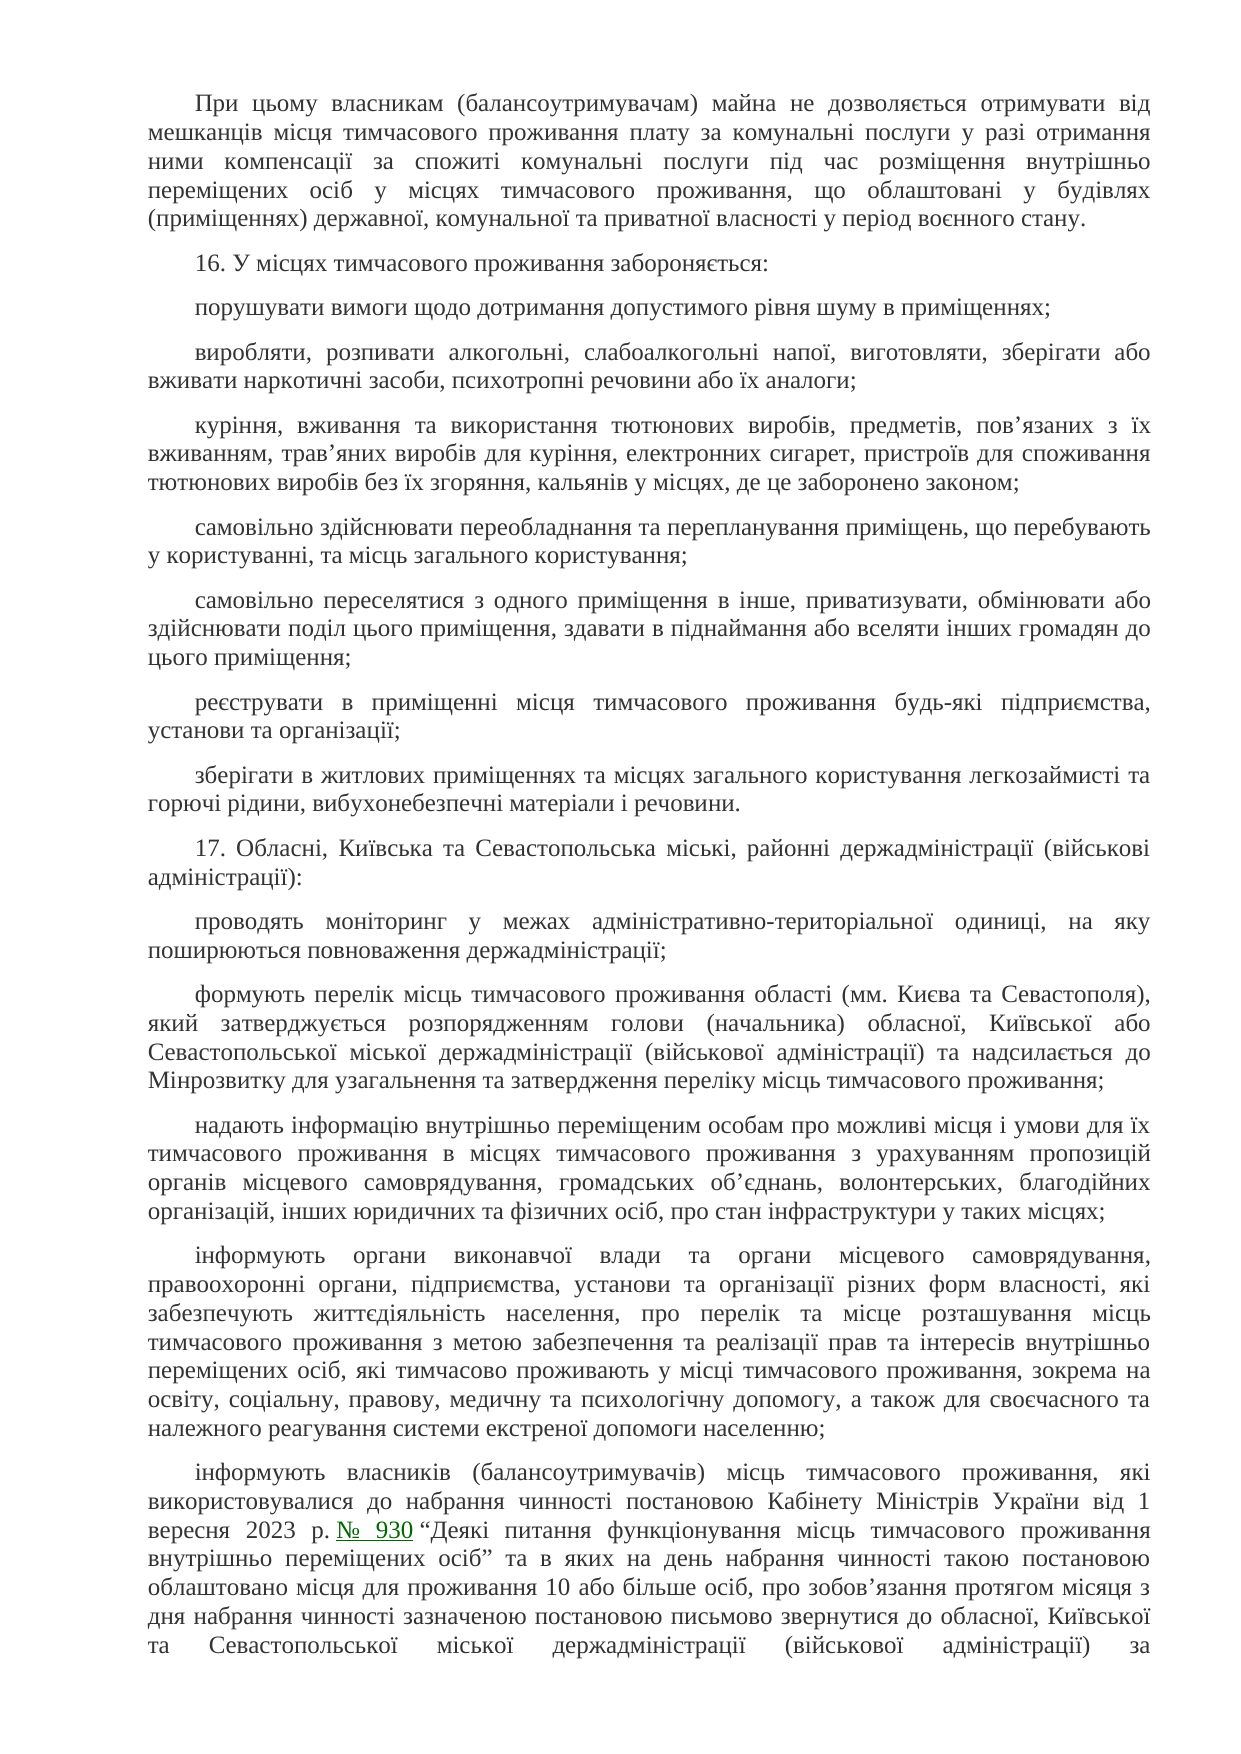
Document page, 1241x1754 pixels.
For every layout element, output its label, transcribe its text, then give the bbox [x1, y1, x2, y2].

text надають інформацію внутрішньо переміщеним особам про можливі місця і умови для їх тимчасового проживання в місцях тимчасового проживання з урахуванням пропозицій органів місцевого самоврядування, громадських об’єднань, волонтерських, благодійних організацій, інших юридичних та фізичних осіб, про стан інфраструктури у таких місцях; [148, 1110, 1152, 1225]
text зберігати в житлових приміщеннях та місцях загального користування легкозаймисті та горючі рідини, вибухонебезпечні матеріали і речовини. [148, 760, 1152, 817]
text реєструвати в приміщенні місця тимчасового проживання будь-які підприємства, установи та організації; [148, 687, 1152, 744]
text куріння, вживання та використання тютюнових виробів, предметів, пов’язаних з їх вживанням, трав’яних виробів для куріння, електронних сигарет, пристроїв для споживання тютюнових виробів без їх згоряння, кальянів у місцях, де це заборонено законом; [148, 410, 1152, 496]
text 17. Обласні, Київська та Севастопольська міські, районні держадміністрації (військові адміністрації): [148, 833, 1152, 890]
text самовільно переселятися з одного приміщення в інше, приватизувати, обмінювати або здійснювати поділ цього приміщення, здавати в піднаймання або вселяти інших громадян до цього приміщення; [148, 585, 1152, 671]
text порушувати вимоги щодо дотримання допустимого рівня шуму в приміщеннях; [148, 292, 1152, 321]
text самовільно здійснювати переобладнання та перепланування приміщень, що перебувають у користуванні, та місць загального користування; [148, 512, 1152, 569]
text формують перелік місць тимчасового проживання області (мм. Києва та Севастополя), який затверджується розпорядженням голови (начальника) обласної, Київської або Севастопольської міської держадміністрації (військової адміністрації) та надсилається до Мінрозвитку для узагальнення та затвердження переліку місць тимчасового проживання; [148, 979, 1152, 1094]
text проводять моніторинг у межах адміністративно-територіальної одиниці, на яку поширюються повноваження держадміністрації; [148, 906, 1152, 963]
text 16. У місцях тимчасового проживання забороняється: [148, 248, 1152, 277]
text інформують органи виконавчої влади та органи місцевого самоврядування, правоохоронні органи, підприємства, установи та організації різних форм власності, які забезпечують життєдіяльність населення, про перелік та місце розташування місць тимчасового проживання з метою забезпечення та реалізації прав та інтересів внутрішньо переміщених осіб, які тимчасово проживають у місці тимчасового проживання, зокрема на освіту, соціальну, правову, медичну та психологічну допомогу, а також для своєчасного та належного реагування системи екстреної допомоги населенню; [148, 1240, 1152, 1442]
text виробляти, розпивати алкогольні, слабоалкогольні напої, виготовляти, зберігати або вживати наркотичні засоби, психотропні речовини або їх аналоги; [148, 337, 1152, 394]
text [148, 1457, 1152, 1658]
text При цьому власникам (балансоутримувачам) майна не дозволяється отримувати від мешканців місця тимчасового проживання плату за комунальні послуги у разі отримання ними компенсації за спожиті комунальні послуги під час розміщення внутрішньо переміщених осіб у місцях тимчасового проживання, що облаштовані у будівлях (приміщеннях) державної, комунальної та приватної власності у період воєнного стану. [148, 88, 1152, 232]
